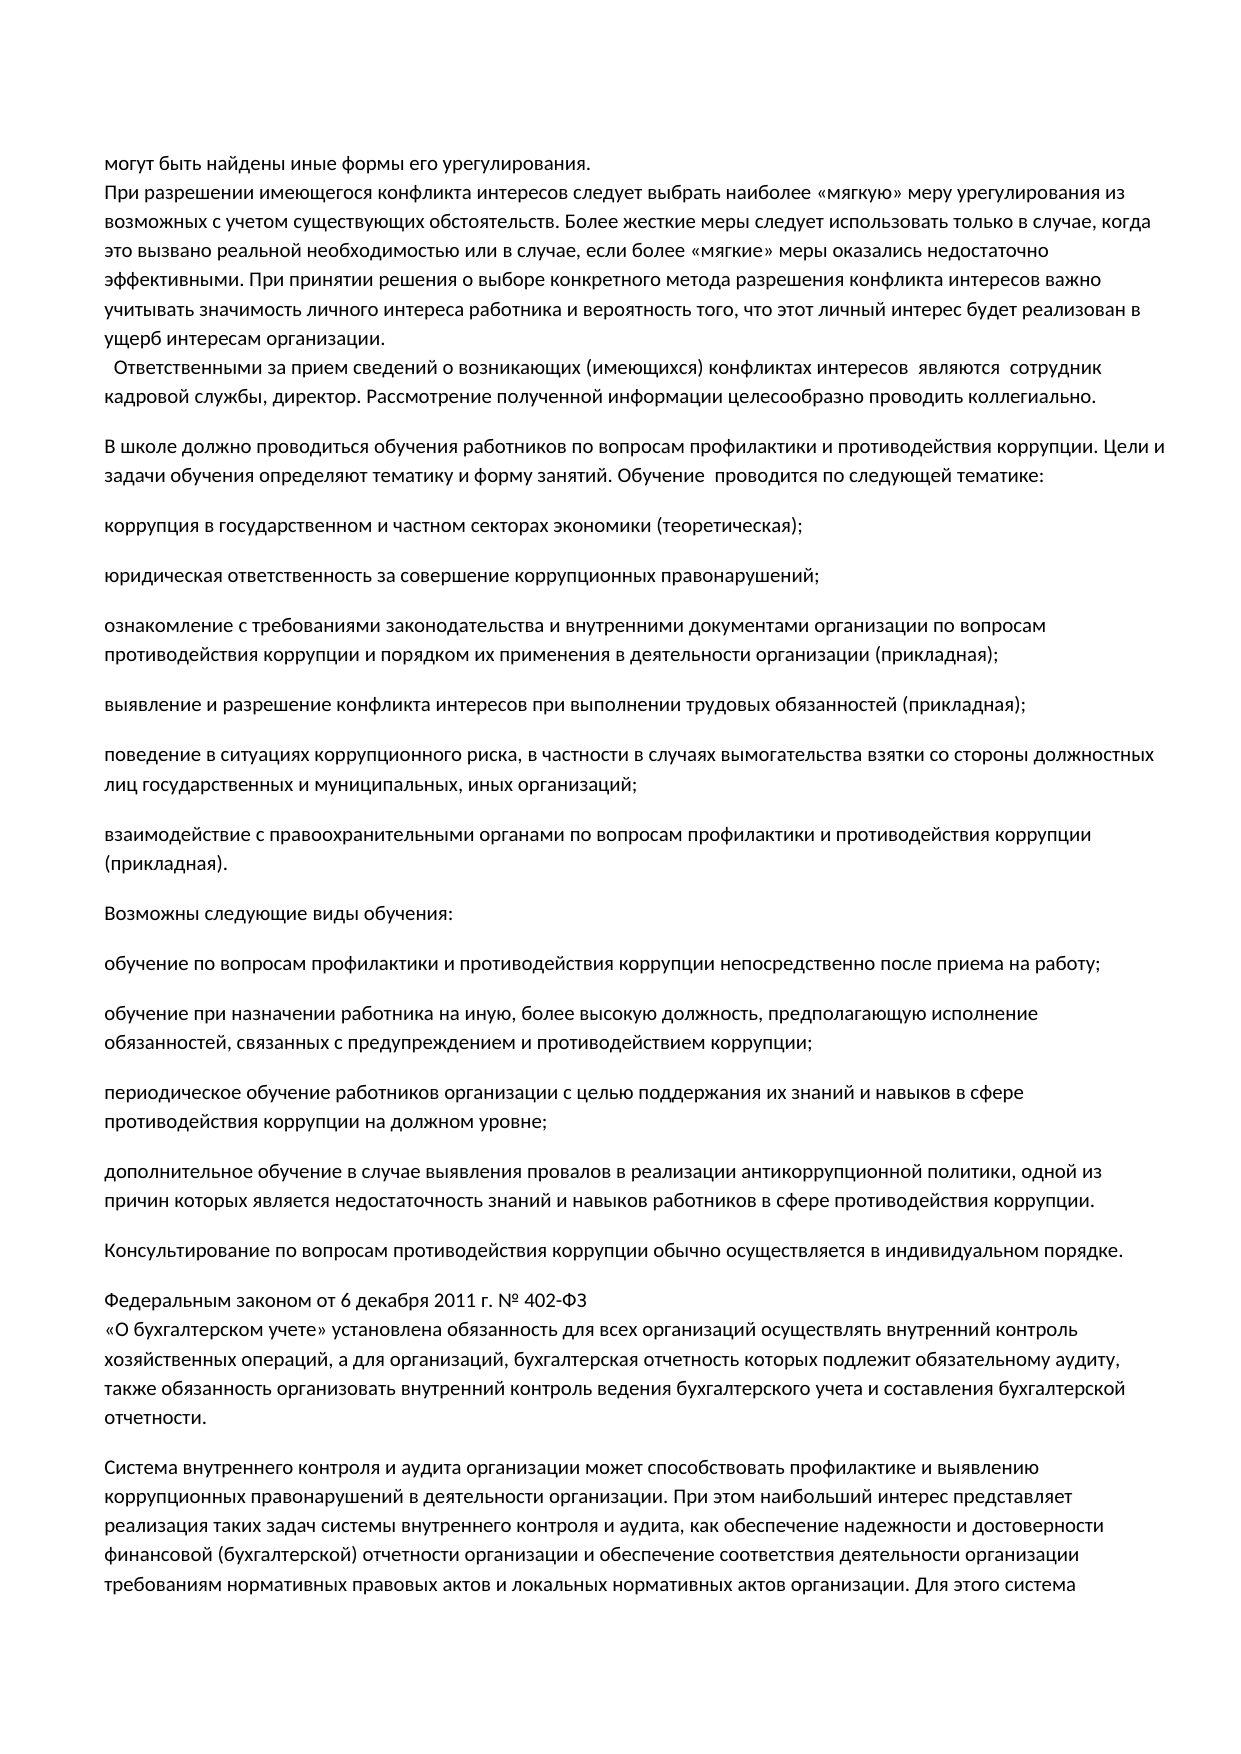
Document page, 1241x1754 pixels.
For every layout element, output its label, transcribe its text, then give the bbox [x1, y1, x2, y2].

text выявление и разрешение конфликта интересов при выполнении трудовых обязанностей (прикладная); [104, 692, 1167, 717]
text Возможны следующие виды обучения: [104, 900, 1167, 925]
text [104, 150, 1167, 409]
text В школе должно проводиться обучения работников по вопросам профилактики и противодействия коррупции. Цели и задачи обучения определяют тематику и форму занятий. Обучение проводится по следующей тематике: [104, 433, 1167, 488]
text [104, 1454, 1167, 1596]
text обучение при назначении работника на иную, более высокую должность, предполагающую исполнение обязанностей, связанных с предупреждением и противодействием коррупции; [104, 1000, 1167, 1054]
text Федеральным законом от 6 декабря 2011 г. № 402-ФЗ «О бухгалтерском учете» установлена обязанность для всех организаций осуществлять внутренний контроль хозяйственных операций, а для организаций, бухгалтерская отчетность которых подлежит обязательному аудиту, также обязанность организовать внутренний контроль ведения бухгалтерского учета и составления бухгалтерской отчетности. [104, 1287, 1167, 1429]
text поведение в ситуациях коррупционного риска, в частности в случаях вымогательства взятки со стороны должностных лиц государственных и муниципальных, иных организаций; [104, 742, 1167, 796]
text ознакомление с требованиями законодательства и внутренними документами организации по вопросам противодействия коррупции и порядком их применения в деятельности организации (прикладная); [104, 612, 1167, 667]
text дополнительное обучение в случае выявления провалов в реализации антикоррупционной политики, одной из причин которых является недостаточность знаний и навыков работников в сфере противодействия коррупции. [104, 1158, 1167, 1213]
text коррупция в государственном и частном секторах экономики (теоретическая); [104, 512, 1167, 538]
text юридическая ответственность за совершение коррупционных правонарушений; [104, 562, 1167, 588]
text взаимодействие с правоохранительными органами по вопросам профилактики и противодействия коррупции (прикладная). [104, 821, 1167, 875]
text обучение по вопросам профилактики и противодействия коррупции непосредственно после приема на работу; [104, 950, 1167, 975]
text периодическое обучение работников организации с целью поддержания их знаний и навыков в сфере противодействия коррупции на должном уровне; [104, 1079, 1167, 1134]
text Консультирование по вопросам противодействия коррупции обычно осуществляется в индивидуальном порядке. [104, 1237, 1167, 1263]
